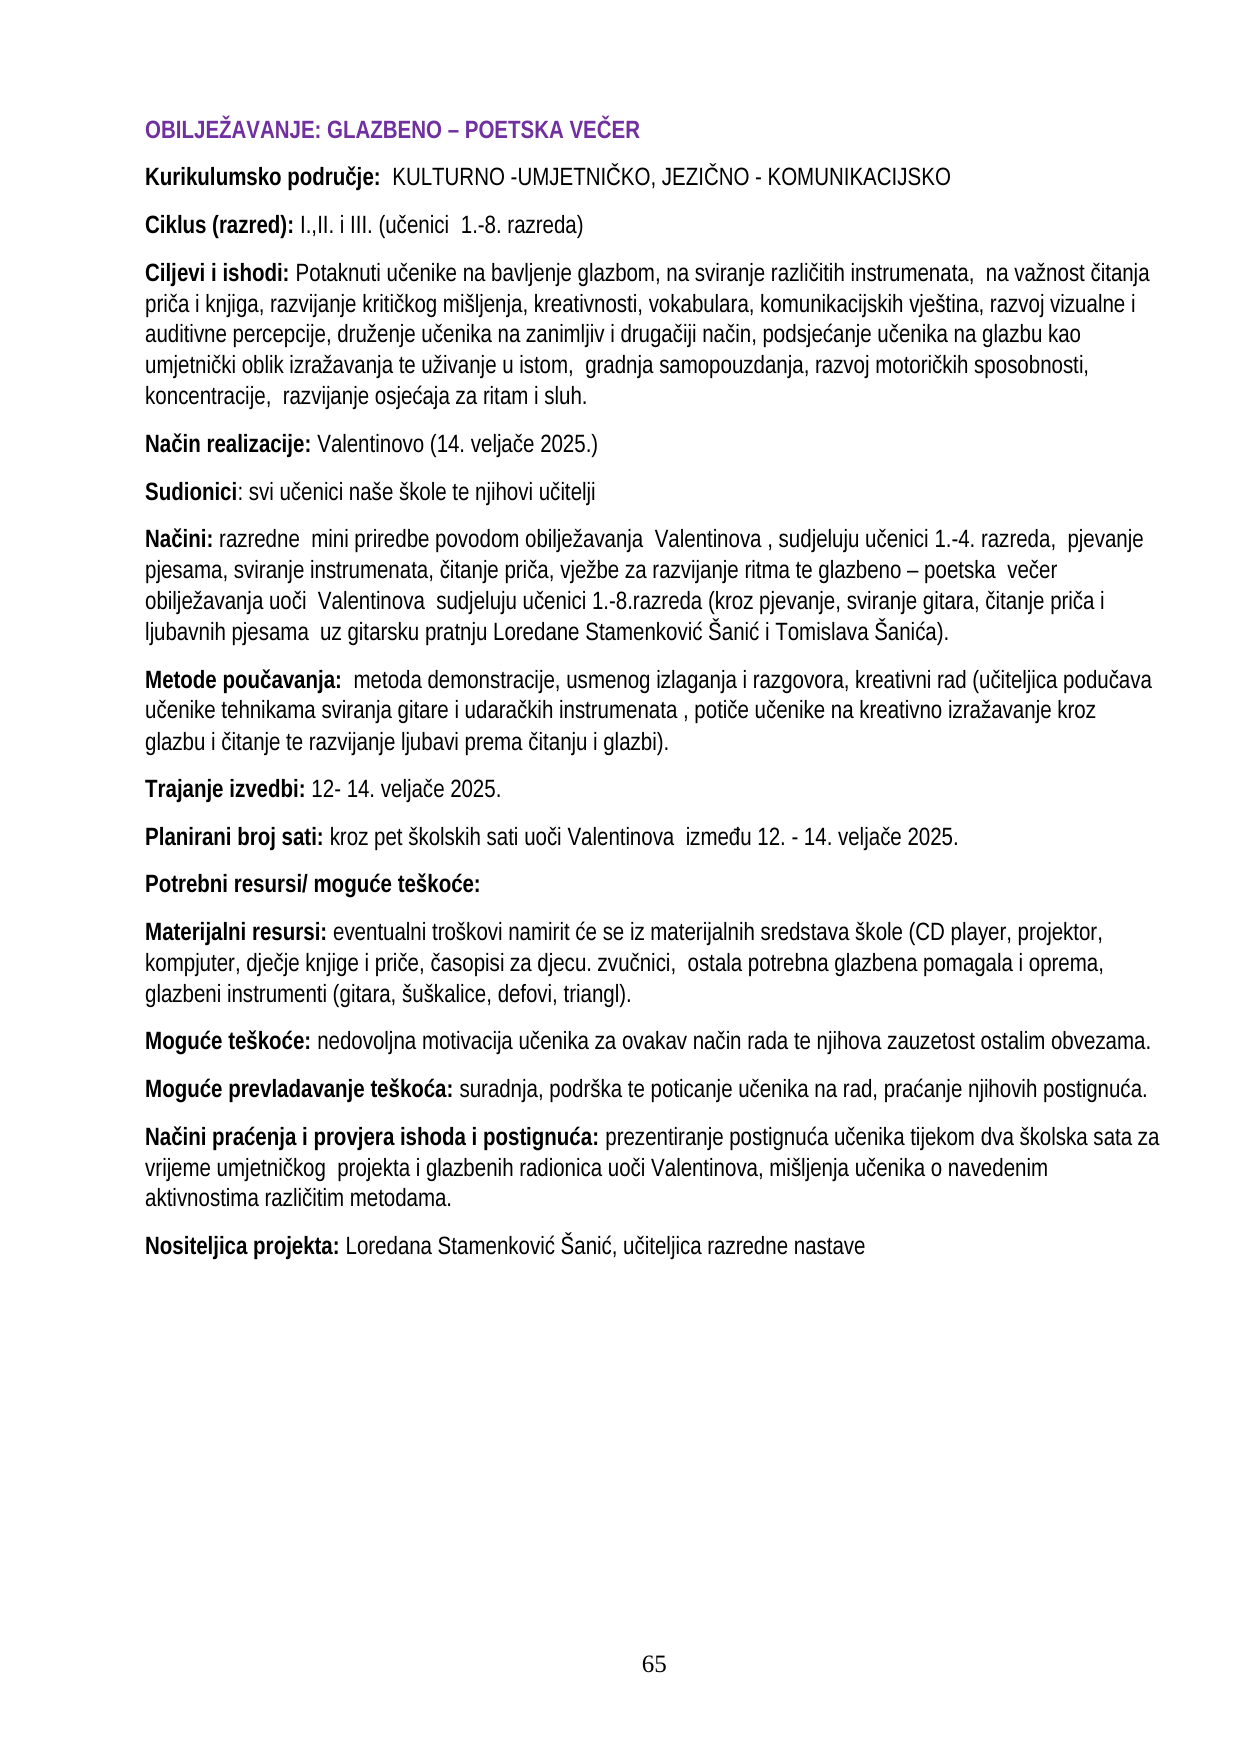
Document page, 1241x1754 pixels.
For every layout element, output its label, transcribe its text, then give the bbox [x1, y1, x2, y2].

text Ciklus (razred): I.,II. i III. (učenici 1.-8. razreda) [145, 210, 1163, 239]
text Načini: razredne mini priredbe povodom obilježavanja Valentinova , sudjeluju učenici 1.-4. razreda, pjevanje pjesama, sviranje instrumenata, čitanje priča, vježbe za razvijanje ritma te glazbeno – poetska večer obilježavanja uoči Valentinova sudjeluju učenici 1.-8.razreda (kroz pjevanje, sviranje gitara, čitanje priča i ljubavnih pjesama uz gitarsku pratnju Loredane Stamenković Šanić i Tomislava Šanića). [145, 524, 1163, 646]
text Materijalni resursi: eventualni troškovi namirit će se iz materijalnih sredstava škole (CD player, projektor, kompjuter, dječje knjige i priče, časopisi za djecu. zvučnici, ostala potrebna glazbena pomagala i oprema, glazbeni instrumenti (gitara, šuškalice, defovi, triangl). [145, 917, 1163, 1007]
text Moguće teškoće: nedovoljna motivacija učenika za ovakav način rada te njihova zauzetost ostalim obvezama. [145, 1026, 1163, 1055]
text Metode poučavanja: metoda demonstracije, usmenog izlaganja i razgovora, kreativni rad (učiteljica podučava učenike tehnikama sviranja gitare i udaračkih instrumenata , potiče učenike na kreativno izražavanje kroz glazbu i čitanje te razvijanje ljubavi prema čitanju i glazbi). [145, 664, 1163, 755]
text Nositeljica projekta: Loredana Stamenković Šanić, učiteljica razredne nastave [145, 1231, 1163, 1260]
text Trajanje izvedbi: 12- 14. veljače 2025. [145, 774, 1163, 803]
text Načini praćenja i provjera ishoda i postignuća: prezentiranje postignuća učenika tijekom dva školska sata za vrijeme umjetničkog projekta i glazbenih radionica uoči Valentinova, mišljenja učenika o navedenim aktivnostima različitim metodama. [145, 1122, 1163, 1212]
text OBILJEŽAVANJE: GLAZBENO – POETSKA VEČER [145, 115, 1163, 143]
text Sudionici: svi učenici naše škole te njihovi učitelji [145, 477, 1163, 505]
text Planirani broj sati: kroz pet školskih sati uoči Valentinova između 12. - 14. veljače 2025. [145, 822, 1163, 850]
text Ciljevi i ishodi: Potaknuti učenike na bavljenje glazbom, na sviranje različitih instrumenata, na važnost čitanja priča i knjiga, razvijanje kritičkog mišljenja, kreativnosti, vokabulara, komunikacijskih vještina, razvoj vizualne i auditivne percepcije, druženje učenika na zanimljiv i drugačiji način, podsjećanje učenika na glazbu kao umjetnički oblik izražavanja te uživanje u istom, gradnja samopouzdanja, razvoj motoričkih sposobnosti, koncentracije, razvijanje osjećaja za ritam i sluh. [145, 258, 1163, 410]
text Moguće prevladavanje teškoća: suradnja, podrška te poticanje učenika na rad, praćanje njihovih postignuća. [145, 1074, 1163, 1103]
text Kurikulumsko područje: KULTURNO -UMJETNIČKO, JEZIČNO - KOMUNIKACIJSKO [145, 162, 1163, 191]
text Potrebni resursi/ moguće teškoće: [145, 869, 1163, 898]
text Način realizacije: Valentinovo (14. veljače 2025.) [145, 429, 1163, 458]
